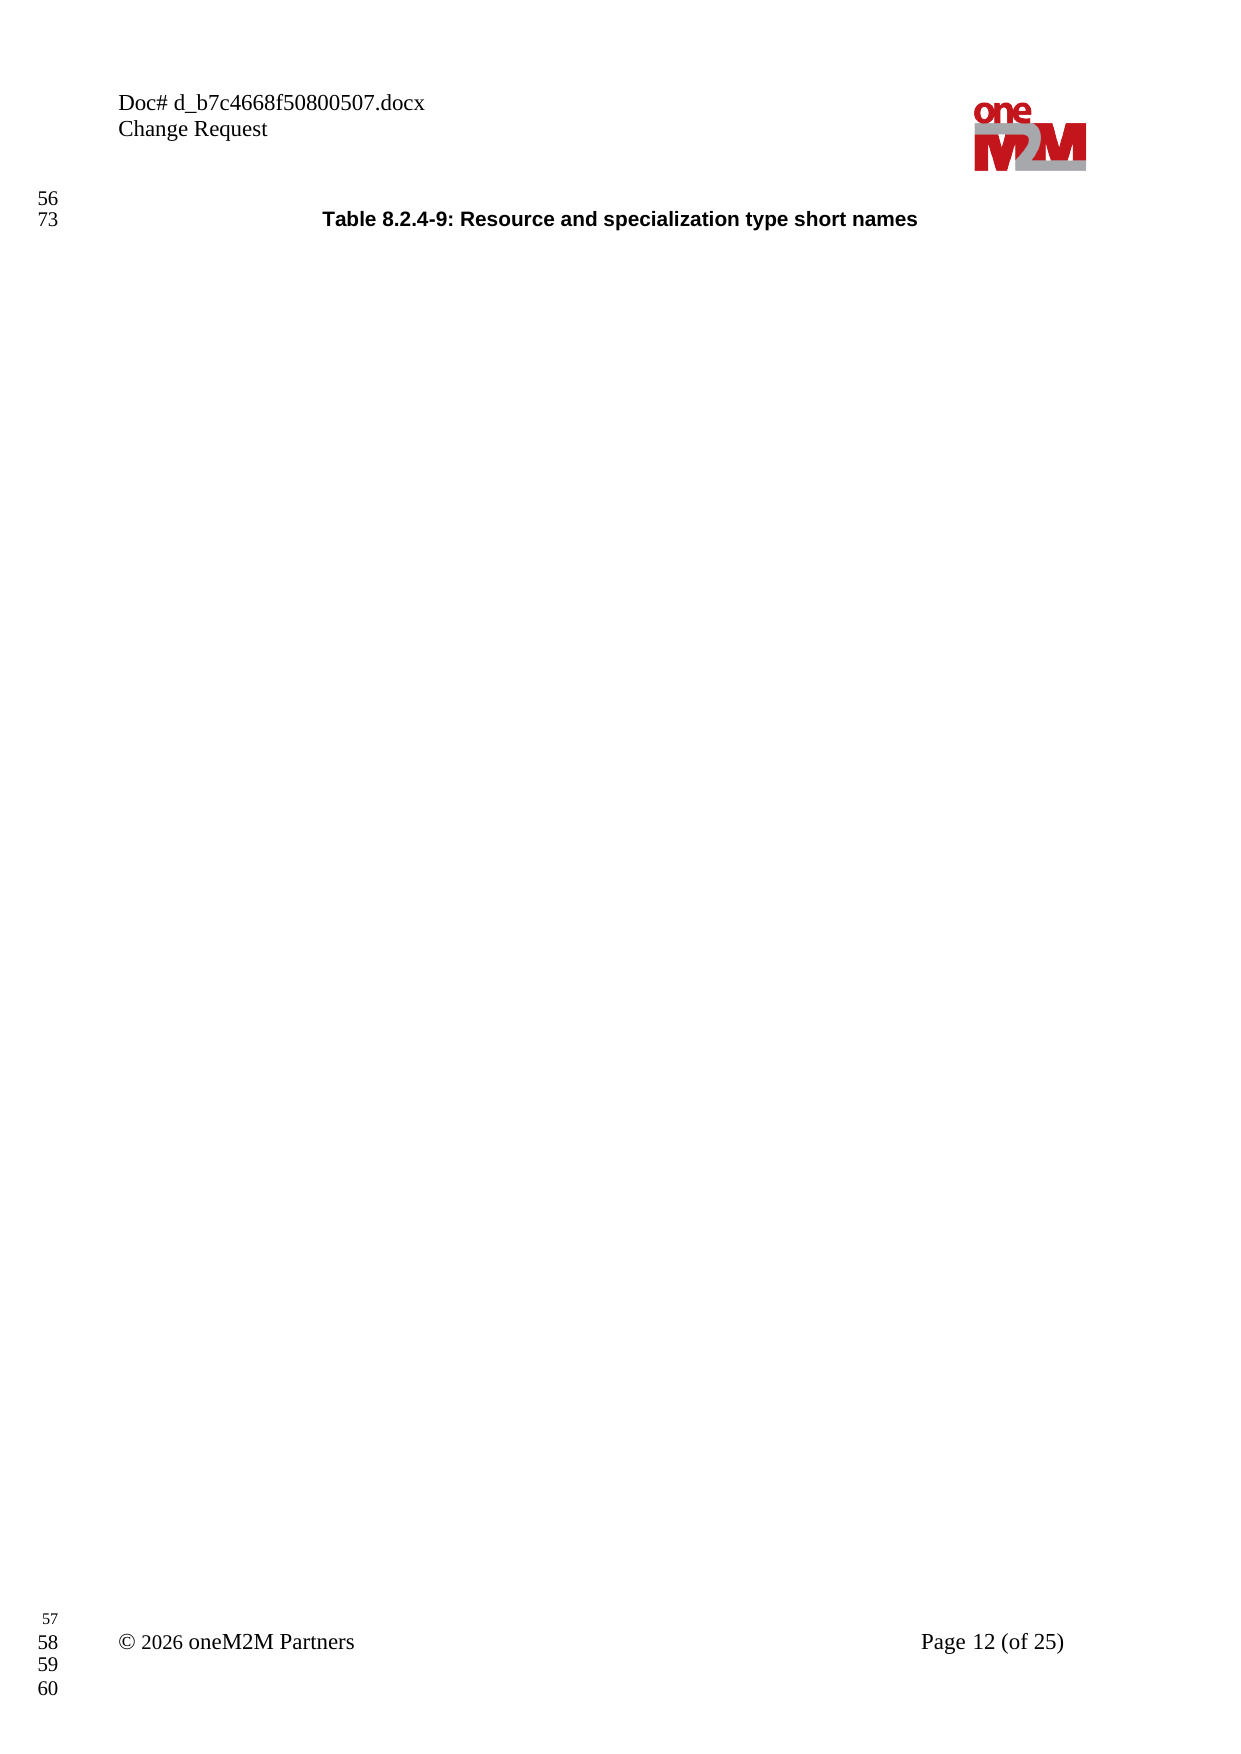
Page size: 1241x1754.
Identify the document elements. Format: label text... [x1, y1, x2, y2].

picture [960, 88, 1100, 186]
